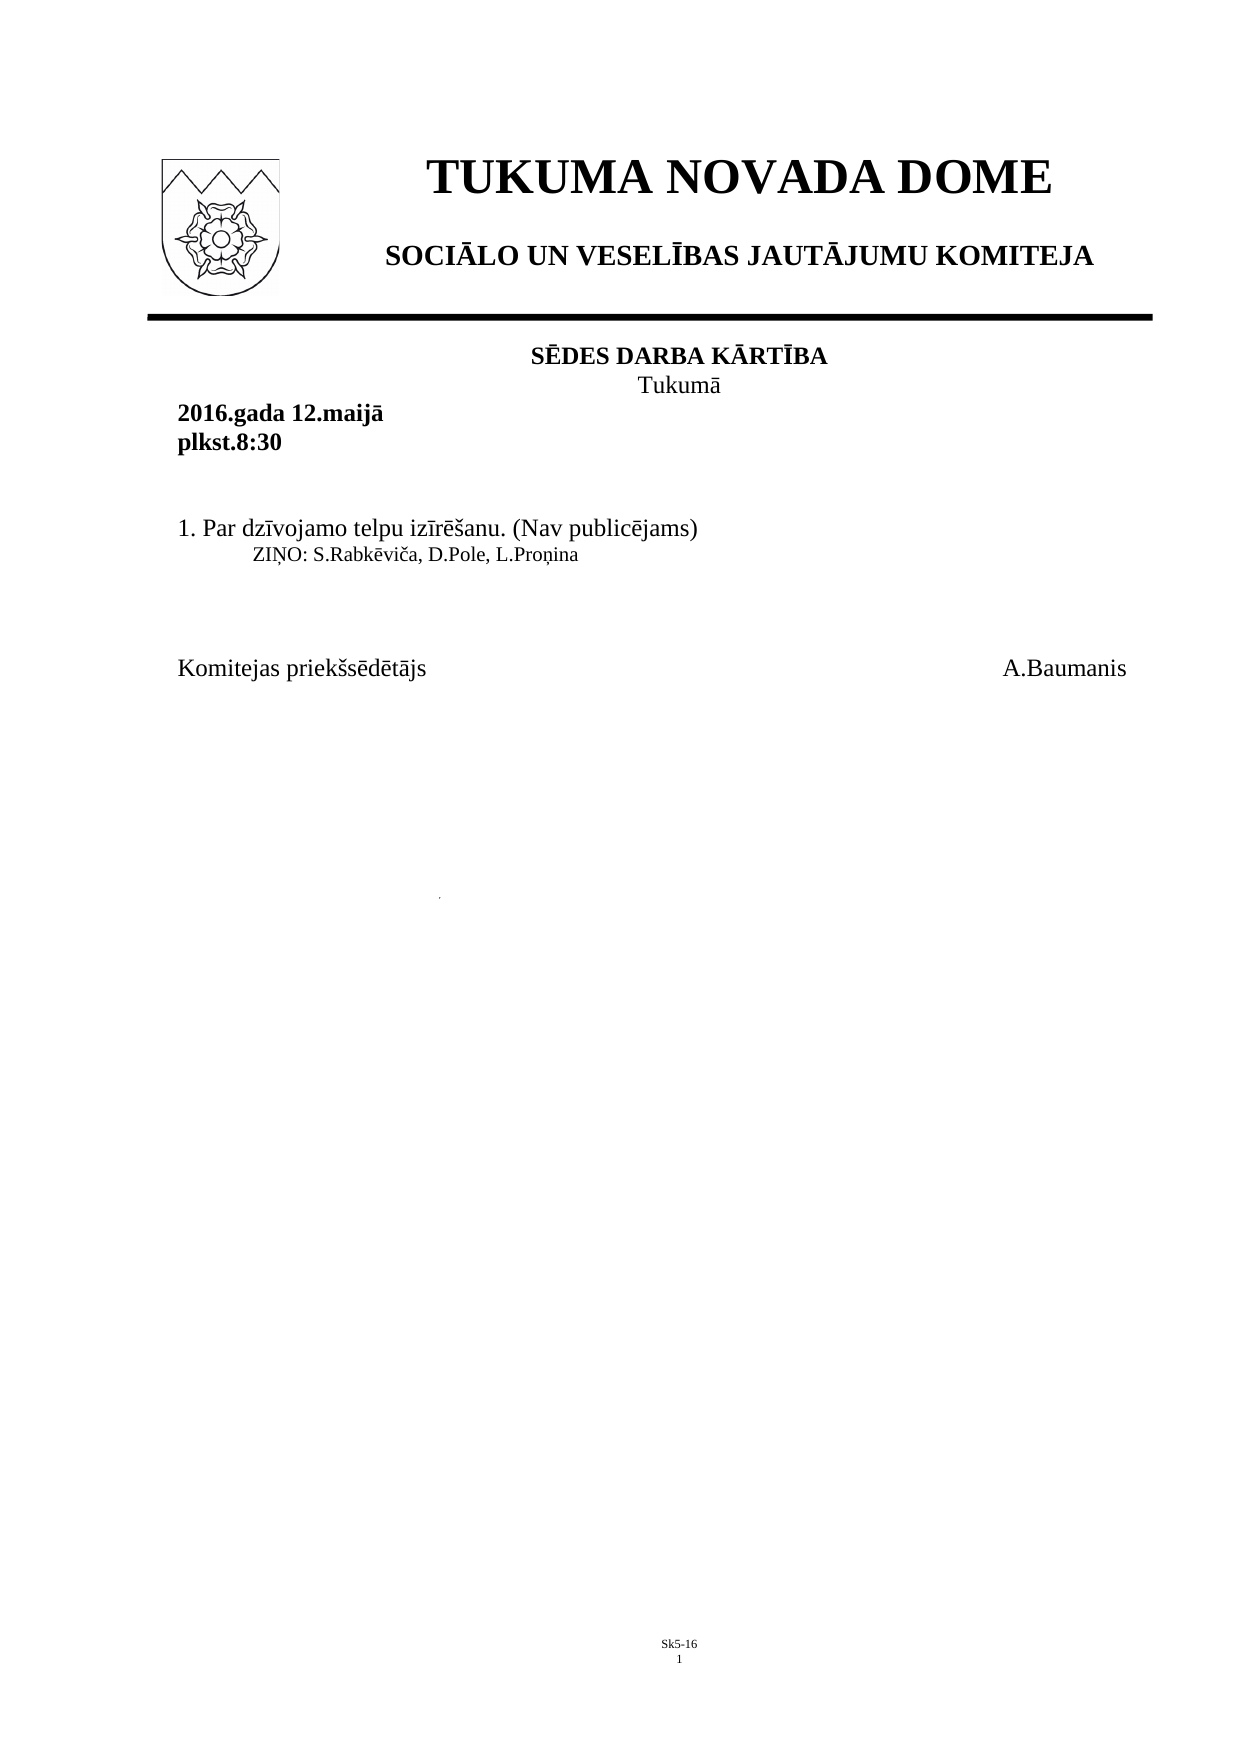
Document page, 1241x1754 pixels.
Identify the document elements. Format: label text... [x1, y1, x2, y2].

text Tukumā [177, 370, 1181, 398]
text SĒDES DARBA KĀRTĪBA [177, 341, 1181, 370]
text 2016.gada 12.maijā [177, 398, 1181, 427]
text TUKUMA NOVADA DOME [177, 147, 1181, 204]
text ZIŅO: S.Rabkēviča, D.Pole, L.Proņina [177, 542, 1181, 566]
text plkst.8:30 [177, 427, 1181, 456]
text Komitejas priekšsēdētājs A.Baumanis [177, 653, 1181, 681]
text SOCIĀLO UN VESELĪBAS JAUTĀJUMU KOMITEJA [177, 238, 1181, 271]
text 1. Par dzīvojamo telpu izīrēšanu. (Nav publicējams) [177, 513, 1181, 542]
